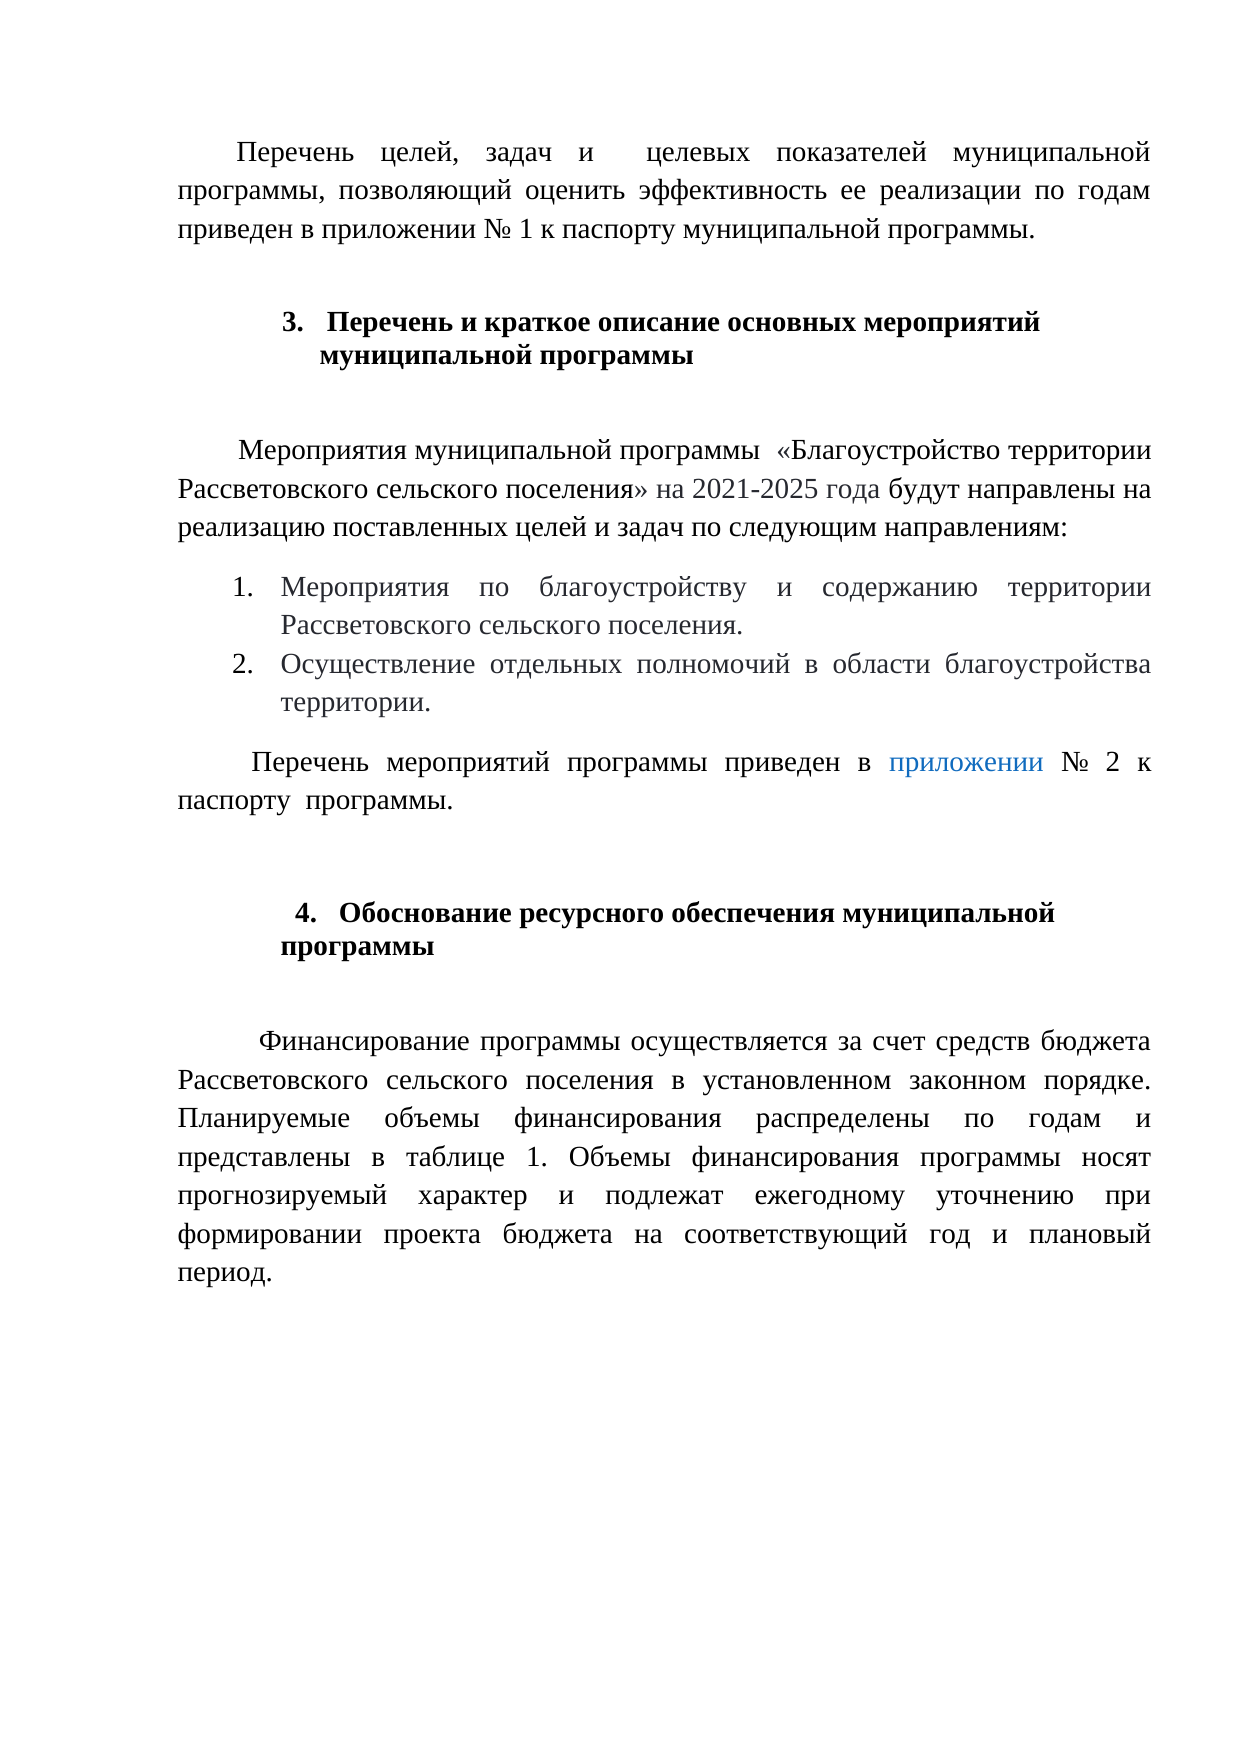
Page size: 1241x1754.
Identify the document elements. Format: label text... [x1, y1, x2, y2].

text Мероприятия муниципальной программы «Благоустройство территории Рассветовского сельского поселения» на 2021-2025 года будут направлены на реализацию поставленных целей и задач по следующим направлениям: [177, 432, 1152, 543]
list Перечень и краткое описание основных мероприятий муниципальной программы [282, 304, 1152, 371]
list Осуществление отдельных полномочий в области благоустройства территории. [232, 646, 1152, 718]
text Перечень мероприятий программы приведен в приложении № 2 к паспорту программы. [177, 744, 1152, 816]
list 4. Обоснование ресурсного обеспечения муниципальной программы [434, 895, 1152, 962]
text Финансирование программы осуществляется за счет средств бюджета Рассветовского сельского поселения в установленном законном порядке. Планируемые объемы финансирования распределены по годам и представлены в таблице 1. Объемы финансирования программы носят прогнозируемый характер и подлежат ежегодному уточнению при формировании проекта бюджета на соответствующий год и плановый период. [177, 1023, 1152, 1288]
list Мероприятия по благоустройству и содержанию территории Рассветовского сельского поселения. [232, 569, 1152, 641]
text Перечень целей, задач и целевых показателей муниципальной программы, позволяющий оценить эффективность ее реализации по годам приведен в приложении № 1 к паспорту муниципальной программы. [177, 134, 1152, 244]
